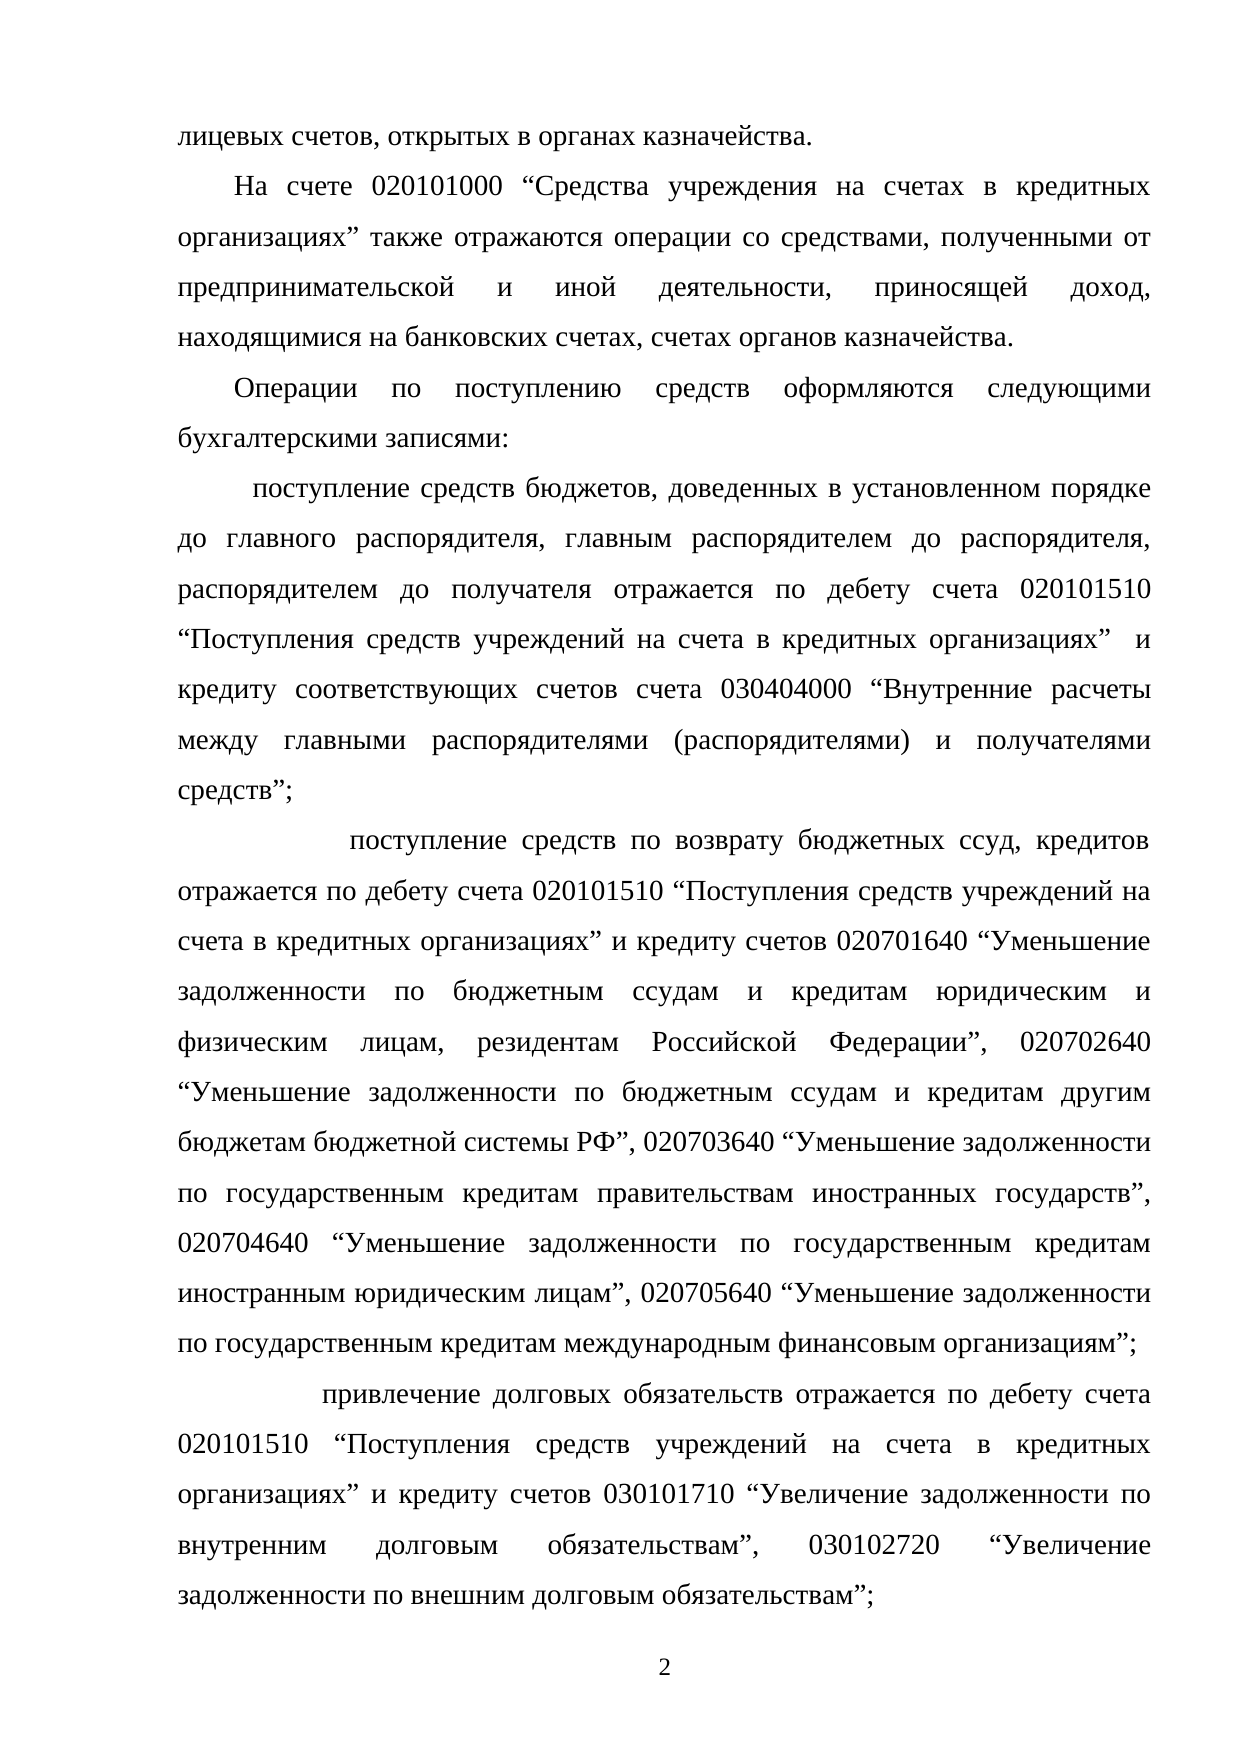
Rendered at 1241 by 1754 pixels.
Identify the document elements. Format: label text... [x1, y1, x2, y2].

text привлечение долговых обязательств отражается по дебету счета 020101510 “Поступления средств учреждений на счета в кредитных организациях” и кредиту счетов 030101710 “Увеличение задолженности по внутренним долговым обязательствам”, 030102720 “Увеличение задолженности по внешним долговым обязательствам”; [177, 1376, 1152, 1611]
text На счете 020101000 “Средства учреждения на счетах в кредитных организациях” также отражаются операции со средствами, полученными от предпринимательской и иной деятельности, приносящей доход, находящимися на банковских счетах, счетах органов казначейства. [177, 168, 1152, 353]
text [177, 118, 1152, 152]
text поступление средств бюджетов, доведенных в установленном порядке до главного распорядителя, главным распорядителем до распорядителя, распорядителем до получателя отражается по дебету счета 020101510 “Поступления средств учреждений на счета в кредитных организациях” и кредиту соответствующих счетов счета 030404000 “Внутренние расчеты между главными распорядителями (распорядителями) и получателями средств”; [177, 470, 1152, 806]
text поступление средств по возврату бюджетных ссуд, кредитов отражается по дебету счета 020101510 “Поступления средств учреждений на счета в кредитных организациях” и кредиту счетов 020701640 “Уменьшение задолженности по бюджетным ссудам и кредитам юридическим и физическим лицам, резидентам Российской Федерации”, 020702640 “Уменьшение задолженности по бюджетным ссудам и кредитам другим бюджетам бюджетной системы РФ”, 020703640 “Уменьшение задолженности по государственным кредитам правительствам иностранных государств”, 020704640 “Уменьшение задолженности по государственным кредитам иностранным юридическим лицам”, 020705640 “Уменьшение задолженности по государственным кредитам международным финансовым организациям”; [177, 822, 1152, 1359]
text Операции по поступлению средств оформляются следующими бухгалтерскими записями: [177, 370, 1152, 453]
